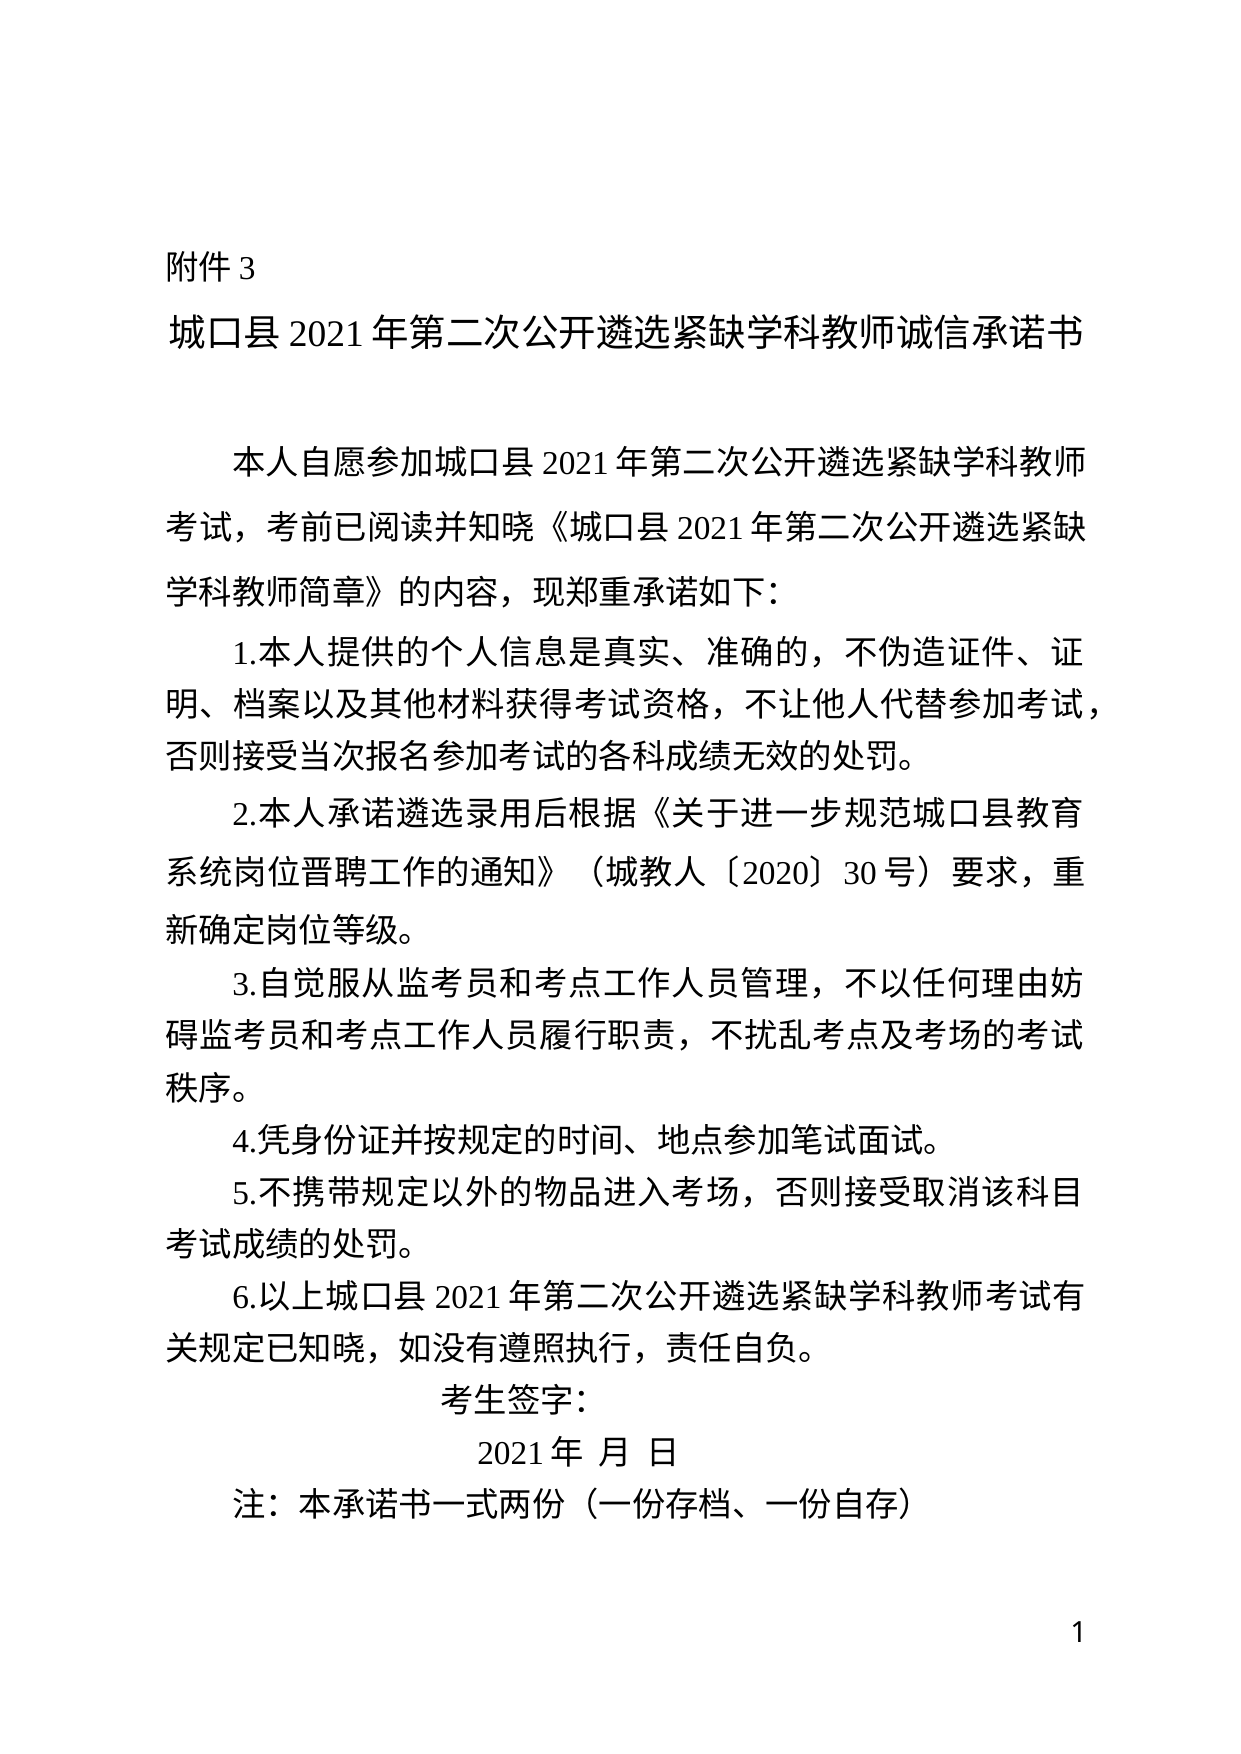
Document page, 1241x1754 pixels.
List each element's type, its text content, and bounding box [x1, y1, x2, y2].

text 附件3 [165, 233, 1087, 298]
text 5.不携带规定以外的物品进入考场，否则接受取消该科目考试成绩的处罚。 [165, 1162, 1087, 1267]
text 注：本承诺书一式两份（一份存档、一份自存） [165, 1475, 1087, 1527]
text 3.自觉服从监考员和考点工作人员管理，不以任何理由妨碍监考员和考点工作人员履行职责，不扰乱考点及考场的考试秩序。 [165, 954, 1087, 1110]
text 考生签字： [165, 1371, 1087, 1423]
text 1.本人提供的个人信息是真实、准确的，不伪造证件、证明、档案以及其他材料获得考试资格，不让他人代替参加考试，否则接受当次报名参加考试的各科成绩无效的处罚。 [165, 623, 1087, 779]
text 本人自愿参加城口县2021年第二次公开遴选紧缺学科教师考试，考前已阅读并知晓《城口县2021年第二次公开遴选紧缺学科教师简章》的内容，现郑重承诺如下： [165, 428, 1087, 623]
text 2021年 月 日 [260, 1423, 1087, 1475]
text 2.本人承诺遴选录用后根据《关于进一步规范城口县教育系统岗位晋聘工作的通知》（城教人〔2020〕30号）要求，重新确定岗位等级。 [165, 779, 1087, 954]
text 4.凭身份证并按规定的时间、地点参加笔试面试。 [165, 1110, 1087, 1162]
text 6.以上城口县2021年第二次公开遴选紧缺学科教师考试有关规定已知晓，如没有遵照执行，责任自负。 [165, 1267, 1087, 1371]
text 城口县2021年第二次公开遴选紧缺学科教师诚信承诺书 [165, 298, 1087, 363]
